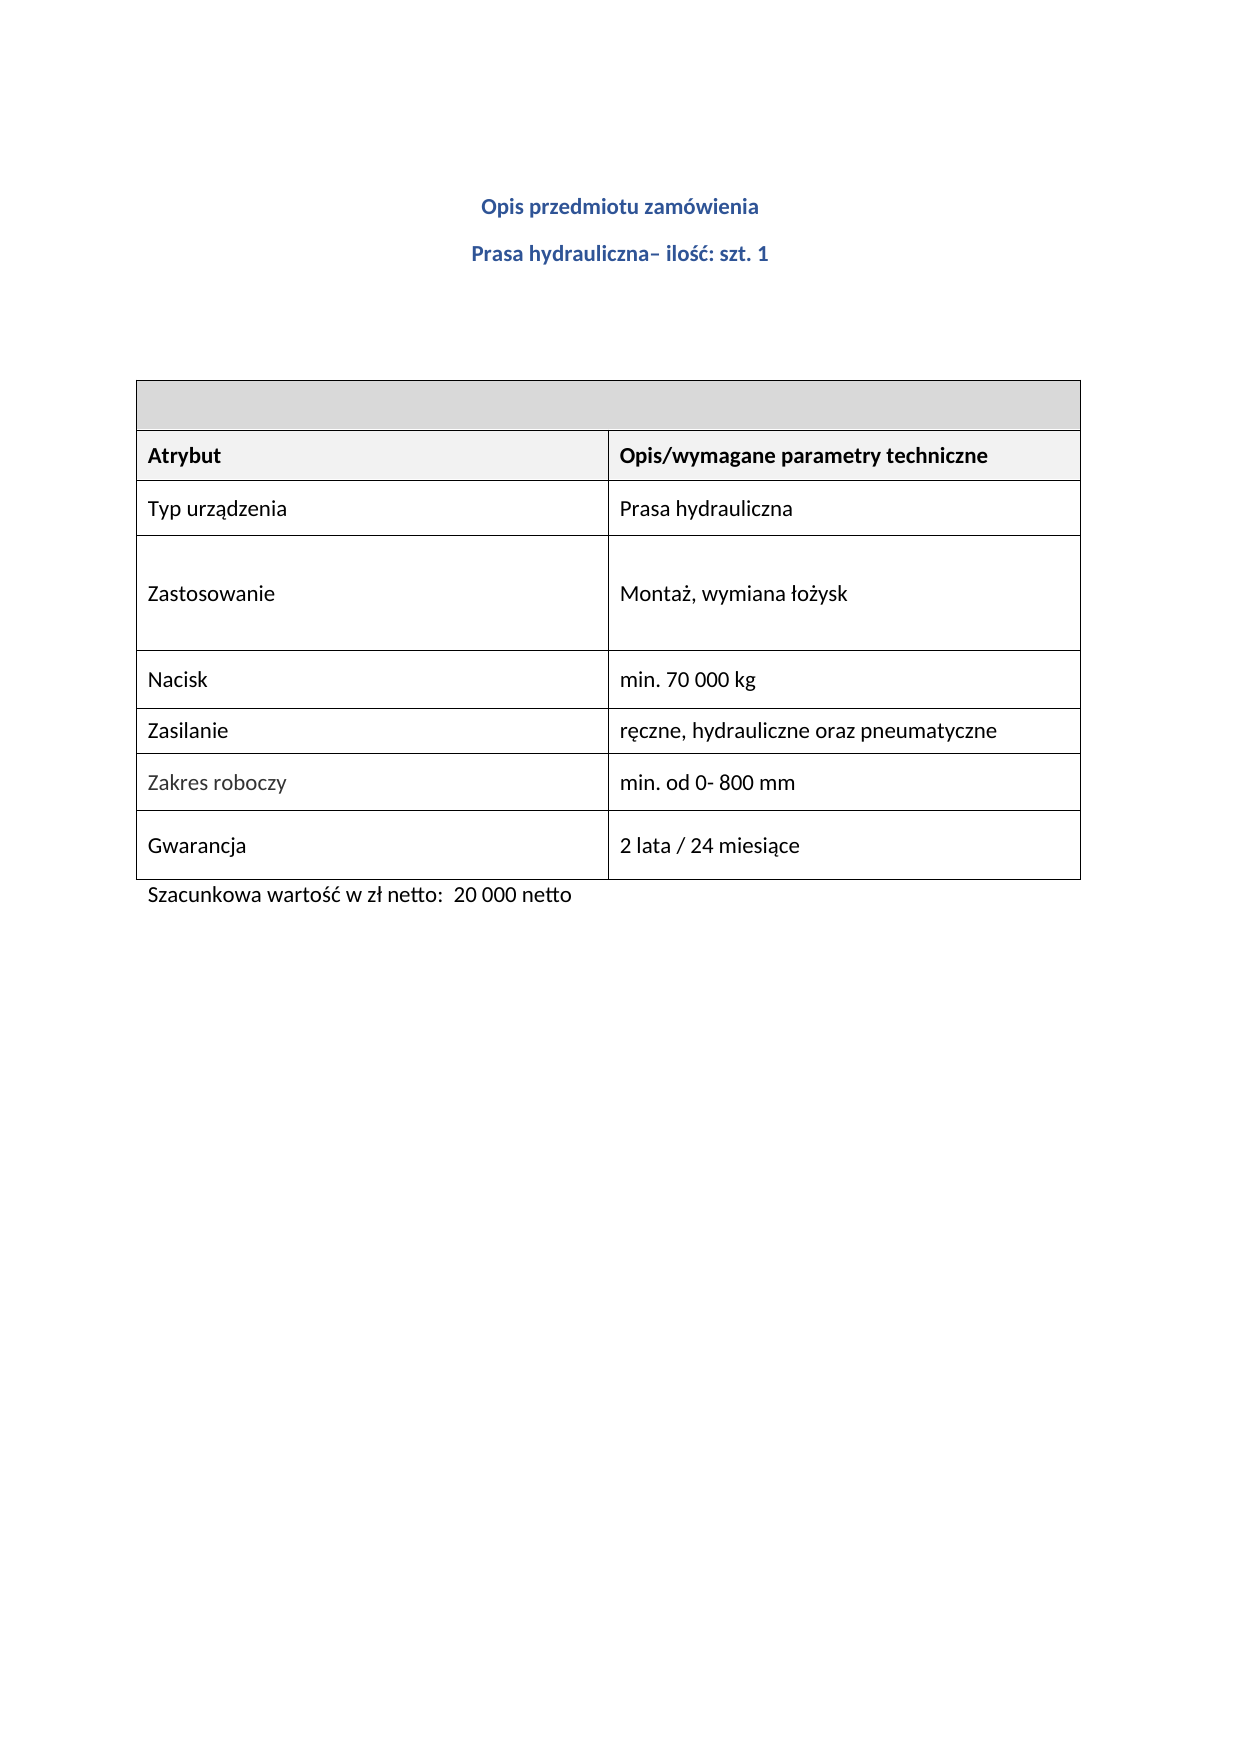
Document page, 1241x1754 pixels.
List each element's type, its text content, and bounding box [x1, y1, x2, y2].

table_cell ręczne, hydrauliczne oraz pneumatyczne [609, 709, 1080, 753]
table_cell min. 70 000 kg [609, 651, 1080, 708]
text Prasa hydrauliczna– ilość: szt. 1 [148, 239, 1093, 267]
table_cell Prasa hydrauliczna [609, 481, 1080, 535]
table_cell 2 lata / 24 miesiące [609, 811, 1080, 879]
table_cell Typ urządzenia [137, 481, 608, 535]
table_cell Opis/wymagane parametry techniczne [609, 431, 1080, 479]
text Opis przedmiotu zamówienia [148, 192, 1093, 220]
table_cell Nacisk [137, 651, 608, 708]
table_cell Zasilanie [137, 709, 608, 753]
table_cell Montaż, wymiana łożysk [609, 536, 1080, 650]
table_cell Gwarancja [137, 811, 608, 879]
table_cell Zakres roboczy [137, 754, 608, 810]
text Szacunkowa wartość w zł netto: 20 000 netto [148, 880, 1093, 908]
table_header [137, 381, 1080, 429]
table_cell min. od 0- 800 mm [609, 754, 1080, 810]
table_cell Zastosowanie [137, 536, 608, 650]
table_cell Atrybut [137, 431, 608, 479]
